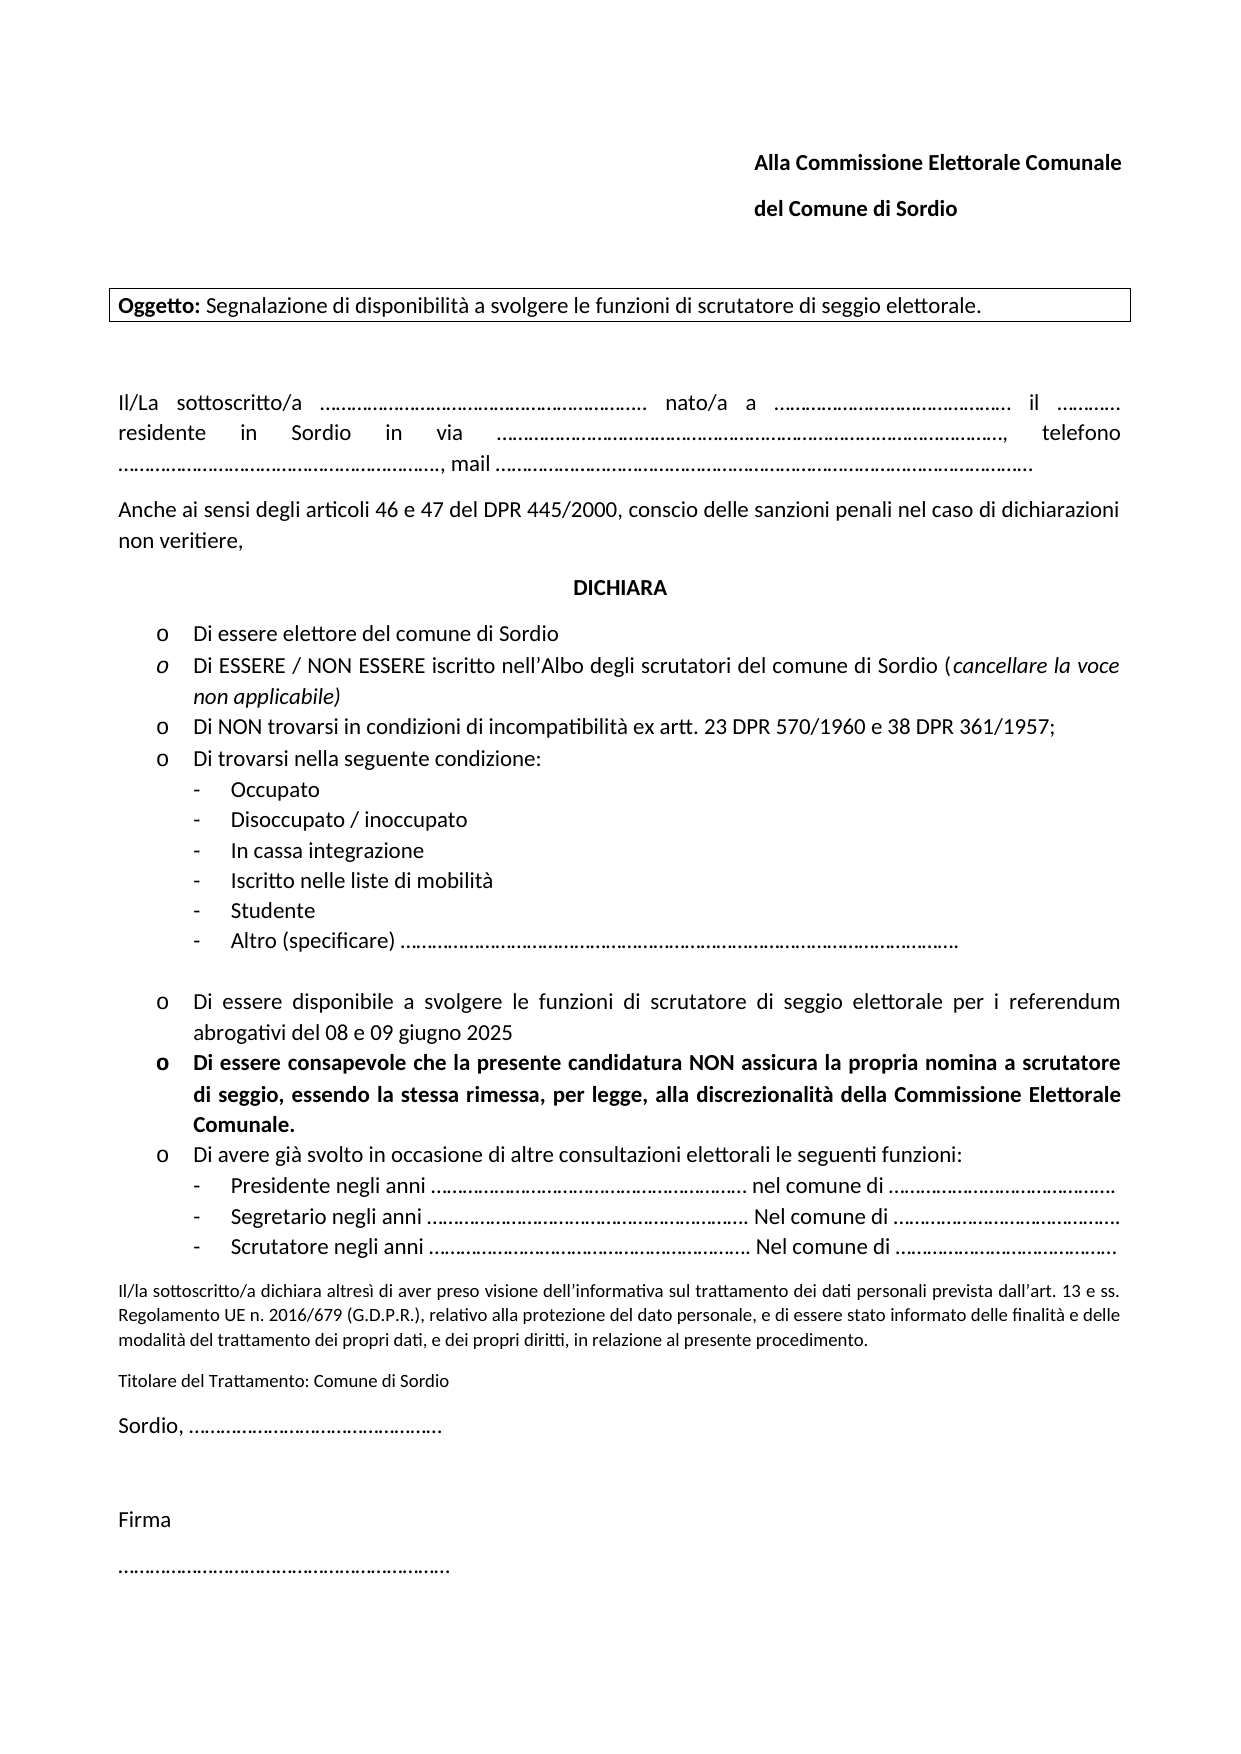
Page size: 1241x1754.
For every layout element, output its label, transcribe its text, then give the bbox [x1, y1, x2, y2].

list Di avere già svolto in occasione di altre consultazioni elettorali le seguenti funzioni: [156, 1140, 1122, 1169]
text Oggetto: Segnalazione di disponibilità a svolgere le funzioni di scrutatore di seggio elettorale. [110, 289, 1130, 321]
text Titolare del Trattamento: Comune di Sordio [118, 1370, 1122, 1393]
text Firma [118, 1505, 1122, 1533]
text Alla Commissione Elettorale Comunale [118, 148, 1122, 176]
text DICHIARA [118, 573, 1122, 601]
list Di essere consapevole che la presente candidatura NON assicura la propria nomina a scrutatore di seggio, essendo la stessa rimessa, per legge, alla discrezionalità della Commissione Elettorale Comunale. [156, 1048, 1122, 1138]
text Il/la sottoscritto/a dichiara altresì di aver preso visione dell’informativa sul trattamento dei dati personali prevista dall’art. 13 e ss. Regolamento UE n. 2016/679 (G.D.P.R.), relativo alla protezione del dato personale, e di essere stato informato delle finalità e delle modalità del trattamento dei propri dati, e dei propri diritti, in relazione al presente procedimento. [118, 1279, 1122, 1351]
text Il/La sottoscritto/a …………………………………………………….. nato/a a ……………………………………… il ………… residente in Sordio in via ……………………………………………………………………………………, telefono ……………………………………………………., mail ………………………………………………………………………………………… [118, 388, 1122, 477]
text ……………………………………………………… [118, 1552, 1122, 1580]
list Iscritto nelle liste di mobilità [193, 866, 1122, 894]
list Segretario negli anni ……………………………………………………. Nel comune di ……………………………………. [193, 1202, 1122, 1230]
text Anche ai sensi degli articoli 46 e 47 del DPR 445/2000, conscio delle sanzioni penali nel caso di dichiarazioni non veritiere, [118, 496, 1122, 554]
list Di essere disponibile a svolgere le funzioni di scrutatore di seggio elettorale per i referendum abrogativi del 08 e 09 giugno 2025 [156, 987, 1122, 1046]
list Altro (specificare) ……………………………………………………………………………………………. [193, 926, 1122, 954]
list In cassa integrazione [193, 836, 1122, 864]
list Presidente negli anni …………………………………………………… nel comune di ……………………………………. [193, 1172, 1122, 1200]
list Di NON trovarsi in condizioni di incompatibilità ex artt. 23 DPR 570/1960 e 38 DPR 361/1957; [156, 712, 1122, 742]
list Studente [193, 896, 1122, 924]
list Occupato [193, 775, 1122, 803]
list Scrutatore negli anni ……………………………………………………. Nel comune di …………………………………… [193, 1232, 1122, 1260]
text del Comune di Sordio [413, 194, 1122, 222]
list Disoccupato / inoccupato [193, 806, 1122, 834]
list Di trovarsi nella seguente condizione: [156, 744, 1122, 773]
text Sordio, ………………………………………… [118, 1411, 1122, 1439]
list Di ESSERE / NON ESSERE iscritto nell’Albo degli scrutatori del comune di Sordio (cancellare la voce non applicabile) [156, 651, 1122, 710]
list Di essere elettore del comune di Sordio [156, 619, 1122, 649]
